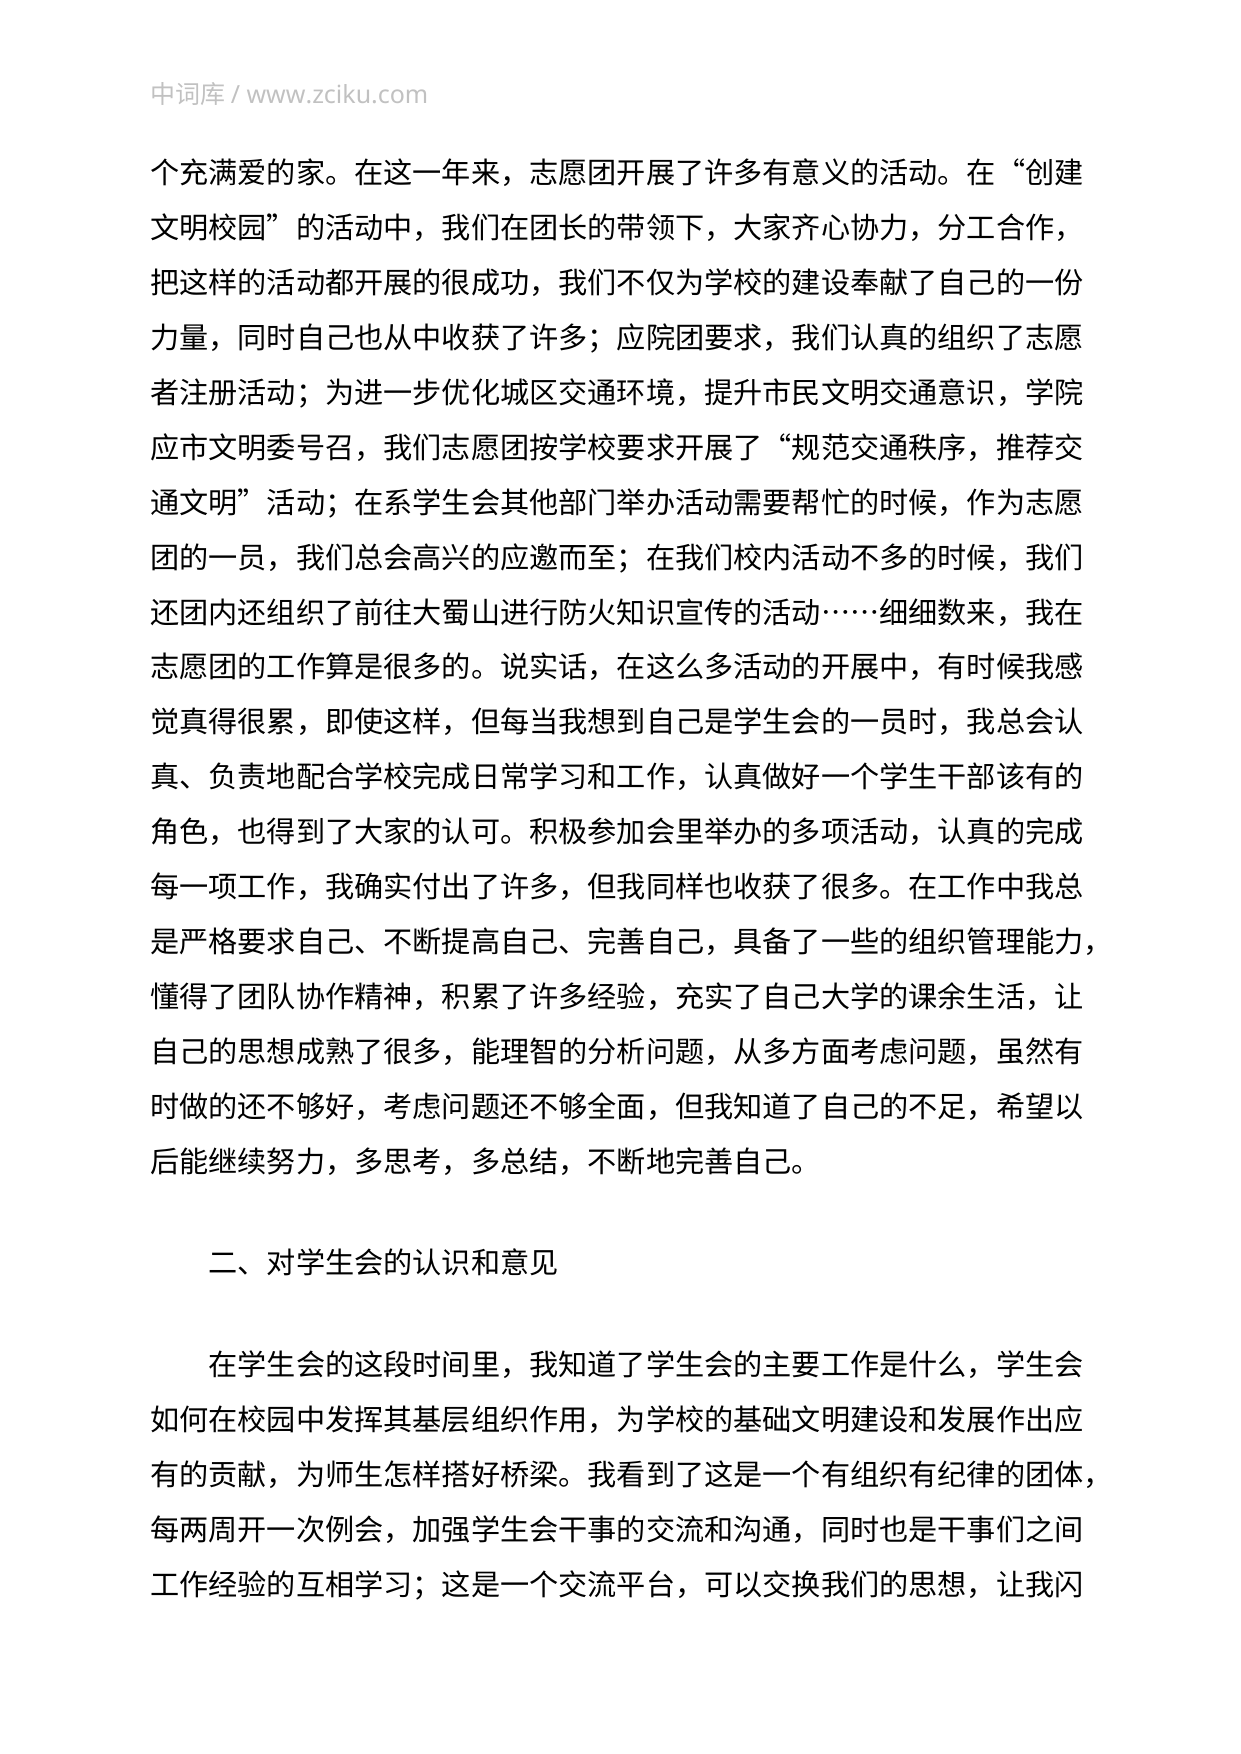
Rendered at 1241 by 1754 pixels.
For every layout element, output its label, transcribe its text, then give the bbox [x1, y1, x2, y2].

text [150, 150, 1090, 1180]
text 二、对学生会的认识和意见 [150, 1240, 1090, 1282]
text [150, 1342, 1090, 1603]
